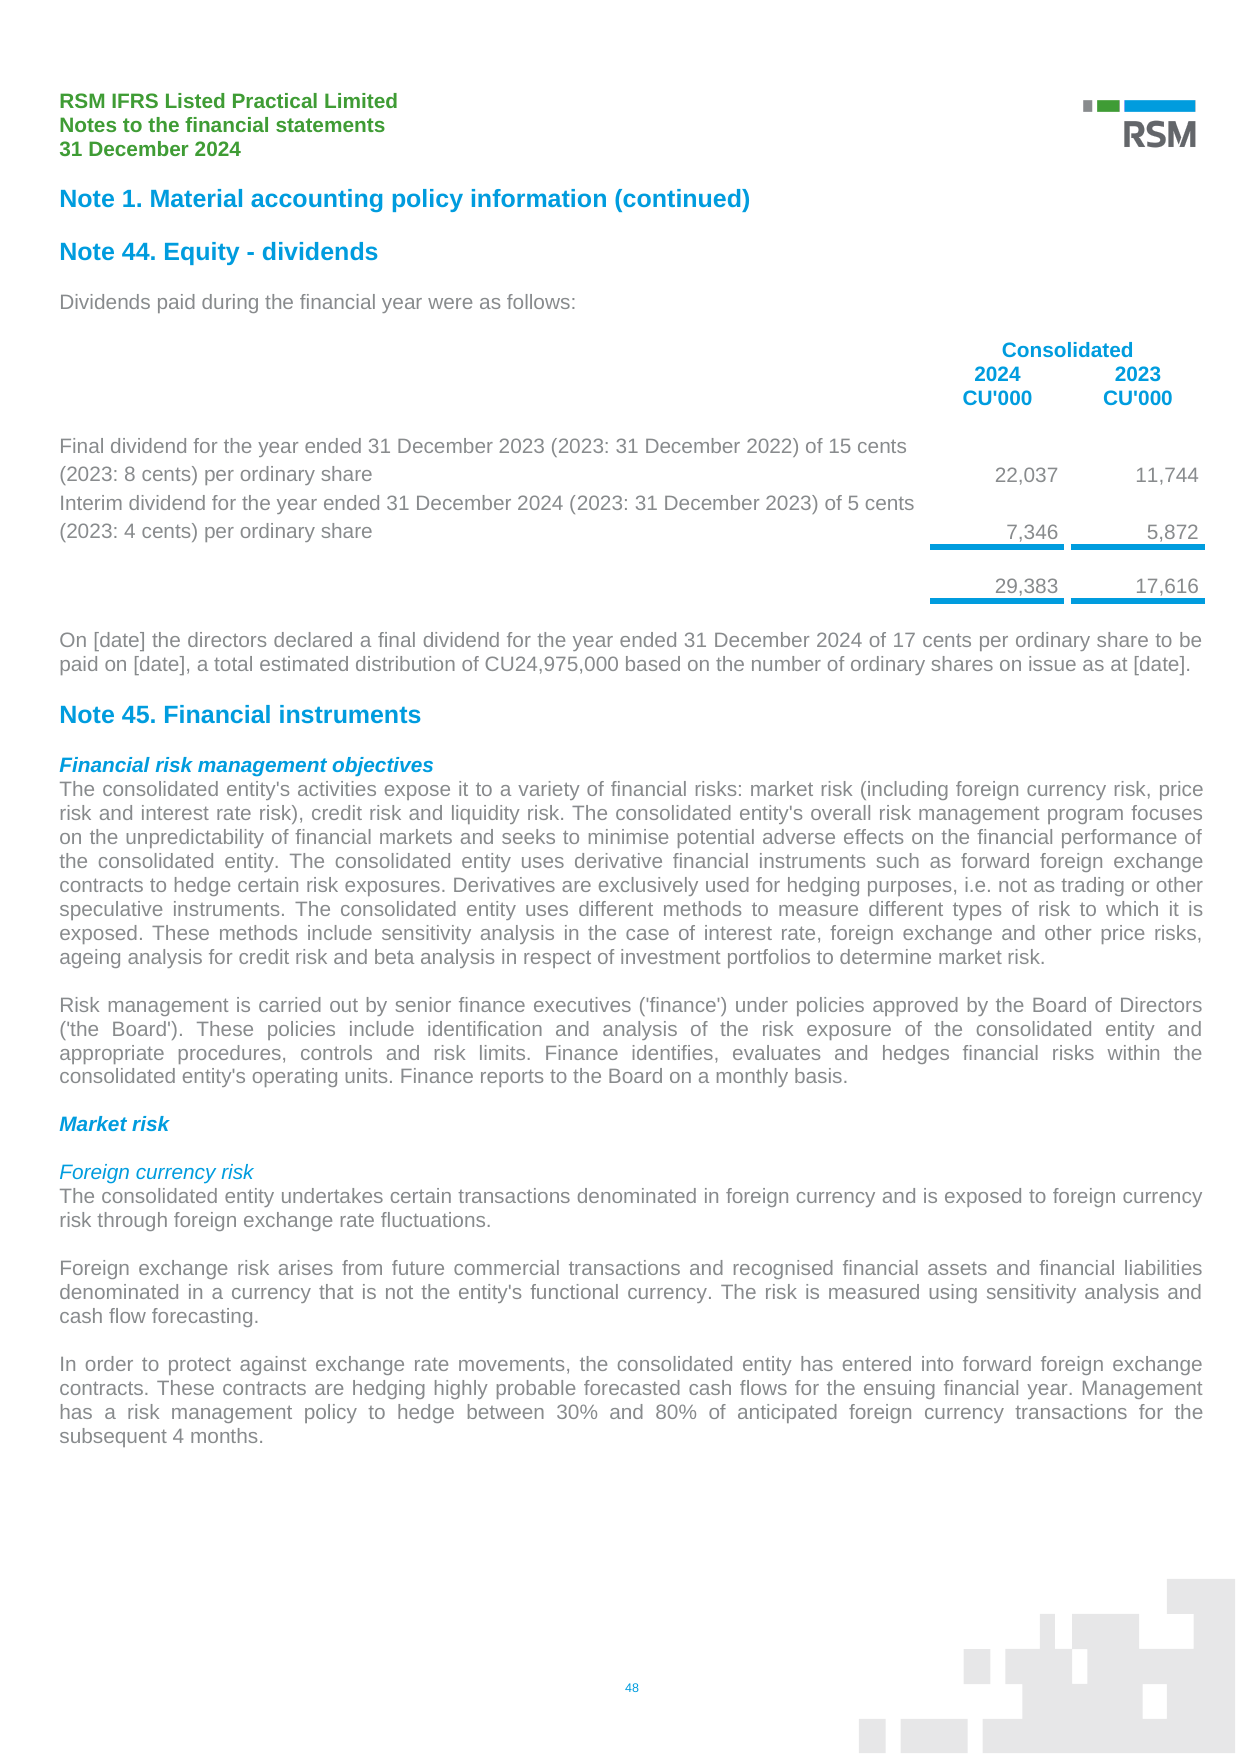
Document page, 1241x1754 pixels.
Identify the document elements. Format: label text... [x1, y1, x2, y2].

text Note 44. Equity - dividends [59, 237, 1205, 266]
text On [date] the directors declared a final dividend for the year ended 31 December 2024 of 17 cents per ordinary share to be paid on [date], a total estimated distribution of CU24,975,000 based on the number of ordinary shares on issue as at [date]. [59, 628, 1205, 676]
text Dividends paid during the financial year were as follows: [59, 290, 1205, 314]
text Market risk [59, 1112, 1205, 1136]
text The consolidated entity undertakes certain transactions denominated in foreign currency and is exposed to foreign currency risk through foreign exchange rate fluctuations. [59, 1184, 1205, 1232]
text Financial risk management objectives [59, 753, 1205, 777]
text The consolidated entity's activities expose it to a variety of financial risks: market risk (including foreign currency risk, price risk and interest rate risk), credit risk and liquidity risk. The consolidated entity's overall risk management program focuses on the unpredictability of financial markets and seeks to minimise potential adverse effects on the financial performance of the consolidated entity. The consolidated entity uses derivative financial instruments such as forward foreign exchange contracts to hedge certain risk exposures. Derivatives are exclusively used for hedging purposes, i.e. not as trading or other speculative instruments. The consolidated entity uses different methods to measure different types of risk to which it is exposed. These methods include sensitivity analysis in the case of interest rate, foreign exchange and other price risks, ageing analysis for credit risk and beta analysis in respect of investment portfolios to determine market risk. [59, 777, 1205, 968]
picture [1071, 88, 1207, 159]
text In order to protect against exchange rate movements, the consolidated entity has entered into forward foreign exchange contracts. These contracts are hedging highly probable forecasted cash flows for the ensuing financial year. Management has a risk management policy to hedge between 30% and 80% of anticipated foreign currency transactions for the subsequent 4 months. [59, 1352, 1205, 1448]
text Risk management is carried out by senior finance executives ('finance') under policies approved by the Board of Directors ('the Board'). These policies include identification and analysis of the risk exposure of the consolidated entity and appropriate procedures, controls and risk limits. Finance identifies, evaluates and hedges financial risks within the consolidated entity's operating units. Finance reports to the Board on a monthly basis. [59, 992, 1205, 1088]
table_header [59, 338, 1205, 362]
text Note 45. Financial instruments [59, 700, 1205, 729]
text Foreign exchange risk arises from future commercial transactions and recognised financial assets and financial liabilities denominated in a currency that is not the entity's functional currency. The risk is measured using sensitivity analysis and cash flow forecasting. [59, 1256, 1205, 1328]
text Foreign currency risk [59, 1160, 1205, 1184]
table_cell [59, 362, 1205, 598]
